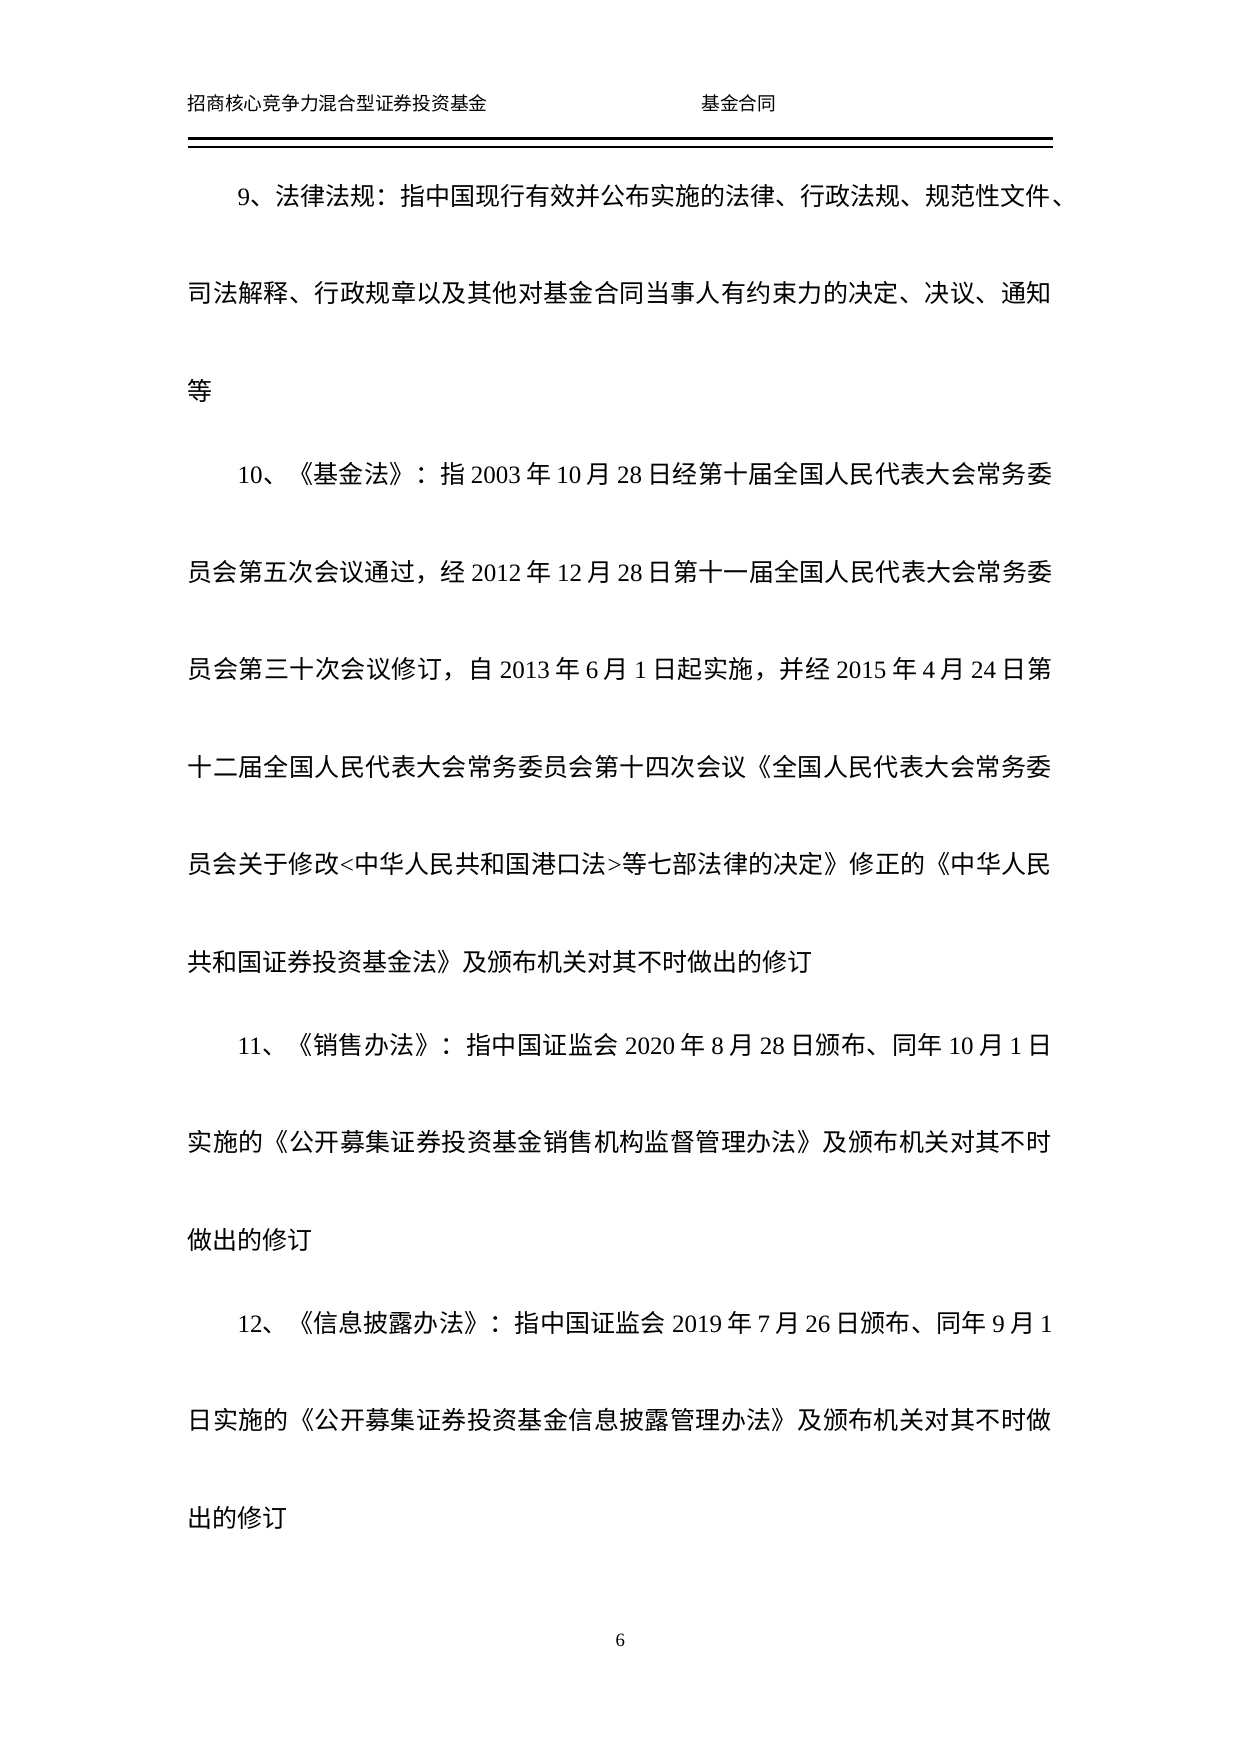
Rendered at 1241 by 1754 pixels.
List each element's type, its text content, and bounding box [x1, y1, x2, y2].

text 12、《信息披露办法》：指中国证监会2019年7月26日颁布、同年9月1日实施的《公开募集证券投资基金信息披露管理办法》及颁布机关对其不时做出的修订 [187, 1289, 1053, 1549]
text 10、《基金法》：指2003年10月28日经第十届全国人民代表大会常务委员会第五次会议通过，经2012年12月28日第十一届全国人民代表大会常务委员会第三十次会议修订，自2013年6月1日起实施，并经2015年4月24日第十二届全国人民代表大会常务委员会第十四次会议《全国人民代表大会常务委员会关于修改<中华人民共和国港口法>等七部法律的决定》修正的《中华人民共和国证券投资基金法》及颁布机关对其不时做出的修订 [187, 440, 1053, 993]
text 11、《销售办法》：指中国证监会2020年8月28日颁布、同年10月1日实施的《公开募集证券投资基金销售机构监督管理办法》及颁布机关对其不时做出的修订 [187, 1011, 1053, 1271]
text 9、法律法规：指中国现行有效并公布实施的法律、行政法规、规范性文件、司法解释、行政规章以及其他对基金合同当事人有约束力的决定、决议、通知等 [187, 162, 1053, 422]
